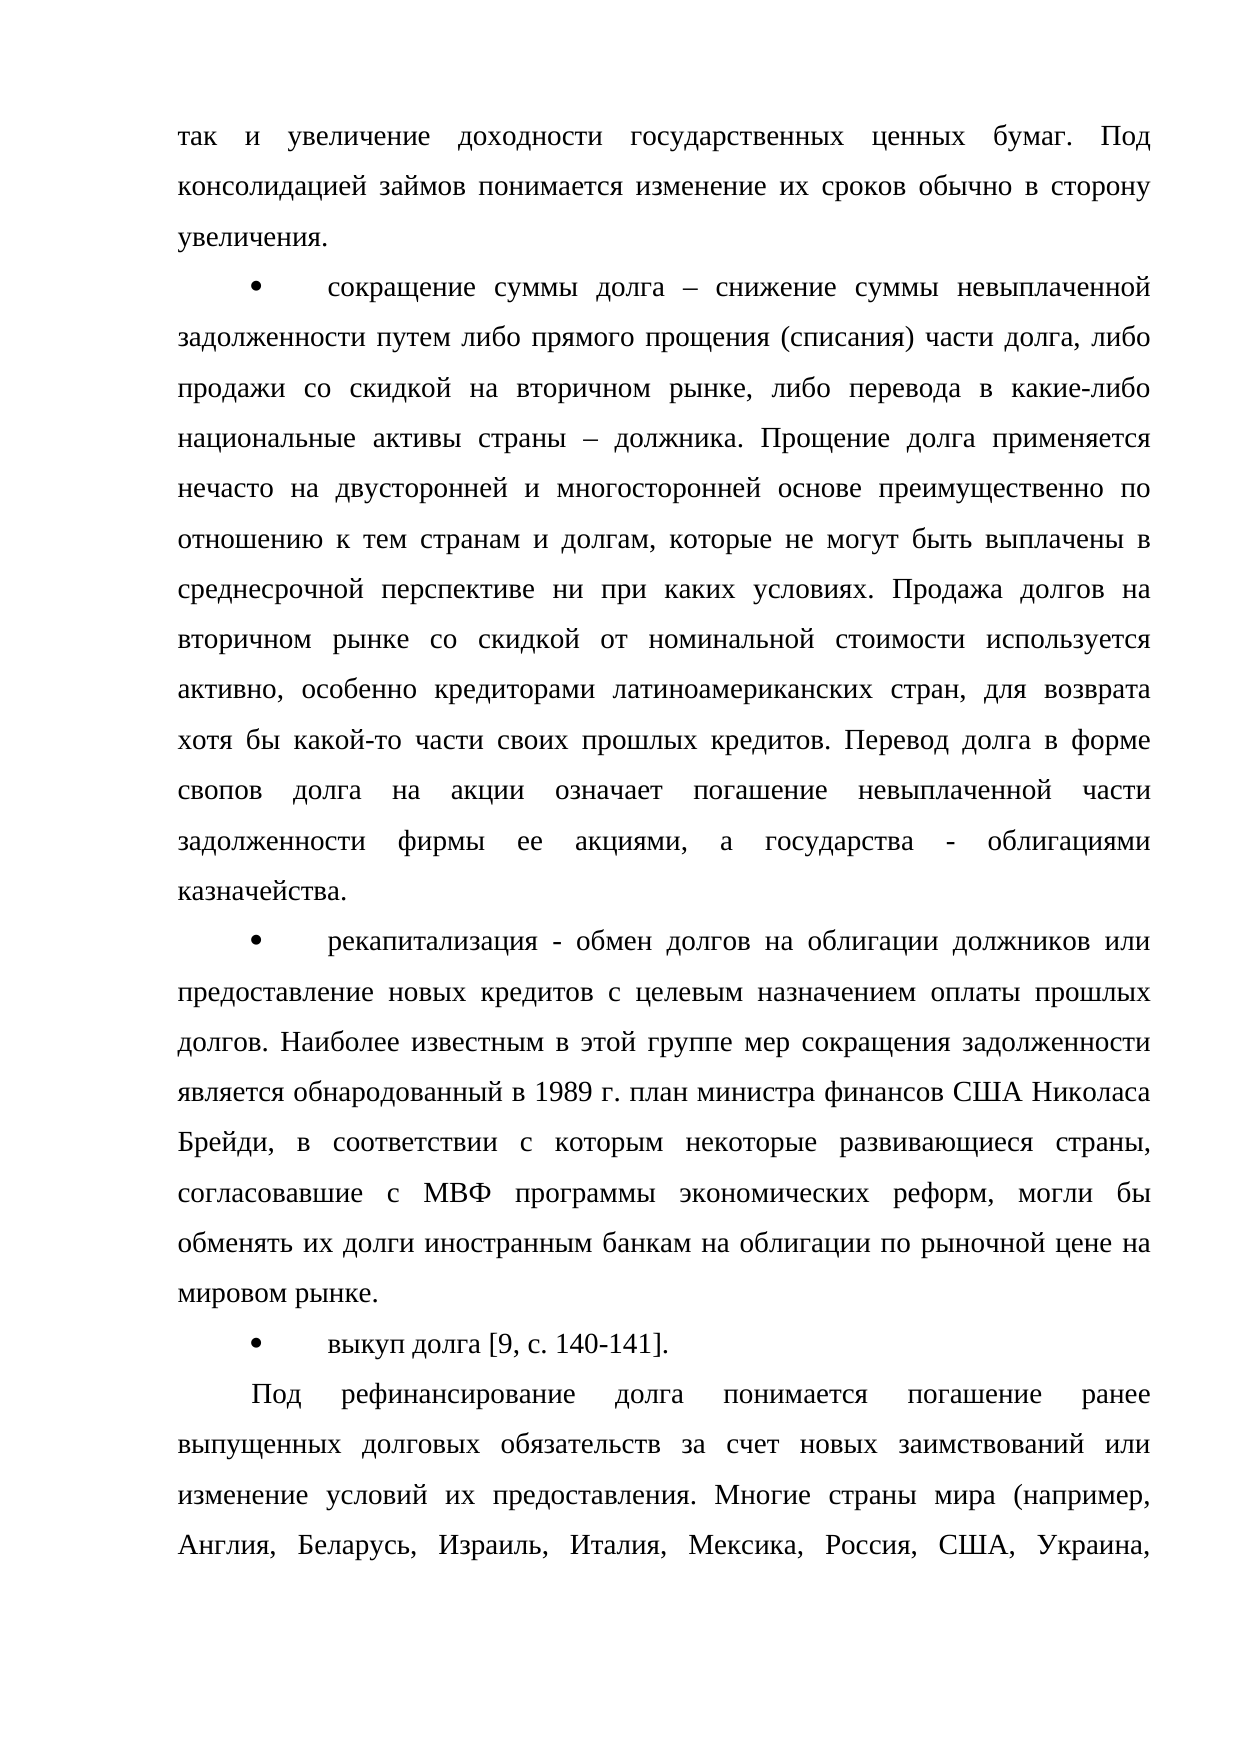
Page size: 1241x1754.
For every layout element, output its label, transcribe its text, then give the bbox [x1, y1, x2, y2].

list сокращение суммы долга – снижение суммы невыплаченной задолженности путем либо прямого прощения (списания) части долга, либо продажи со скидкой на вторичном рынке, либо перевода в какие-либо национальные активы страны – должника. Прощение долга применяется нечасто на двусторонней и многосторонней основе преимущественно по отношению к тем странам и долгам, которые не могут быть выплачены в среднесрочной перспективе ни при каких условиях. Продажа долгов на вторичном рынке со скидкой от номинальной стоимости используется активно, особенно кредиторами латиноамериканских стран, для возврата хотя бы какой-то части своих прошлых кредитов. Перевод долга в форме свопов долга на акции означает погашение невыплаченной части задолженности фирмы ее акциями, а государства - облигациями казначейства. [177, 269, 1152, 906]
list выкуп долга [9, c. 140-141]. [177, 1326, 1152, 1359]
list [177, 118, 1152, 252]
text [177, 1376, 1152, 1561]
list рекапитализация - обмен долгов на облигации должников или предоставление новых кредитов с целевым назначением оплаты прошлых долгов. Наиболее известным в этой группе мер сокращения задолженности является обнародованный в 1989 г. план министра финансов США Николаса Брейди, в соответствии с которым некоторые развивающиеся страны, согласовавшие с МВФ программы экономических реформ, могли бы обменять их долги иностранным банкам на облигации по рыночной цене на мировом рынке. [177, 923, 1152, 1309]
